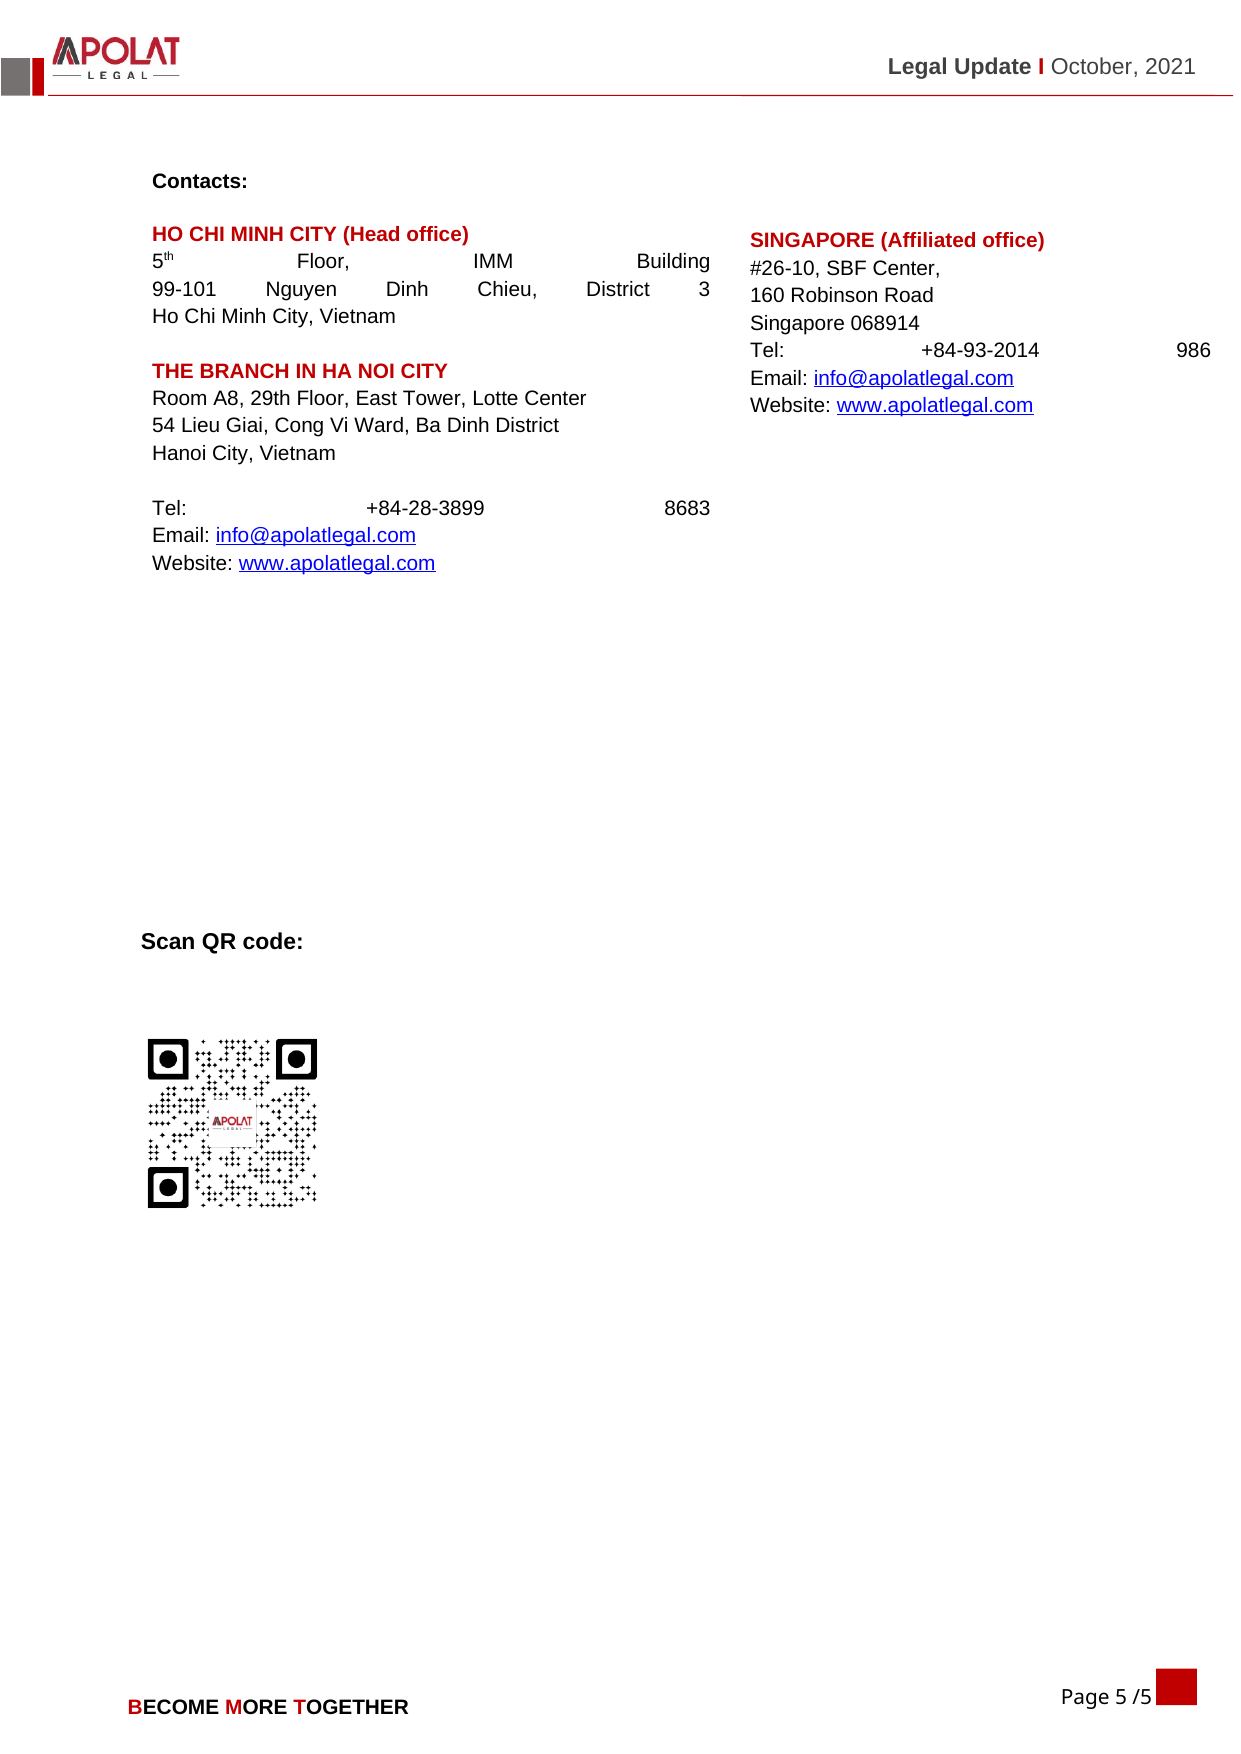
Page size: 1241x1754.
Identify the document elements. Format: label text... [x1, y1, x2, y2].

picture [51, 37, 180, 78]
table_header SINGAPORE (Affiliated office) #26-10, SBF Center, 160 Robinson Road Singapore 068914 Tel: +84-93-2014 986 Email: info@apolatlegal.com Website: www.apolatlegal.com [722, 169, 1222, 928]
text Scan QR code: [141, 928, 1152, 954]
picture [140, 1031, 324, 1215]
table_header Contacts: HO CHI MINH CITY (Head office) 5th Floor, IMM Building 99-101 Nguyen Dinh Chieu, District 3 Ho Chi Minh City, Vietnam THE BRANCH IN HA NOI CITY Room A8, 29th Floor, East Tower, Lotte Center 54 Lieu Giai, Cong Vi Ward, Ba Dinh District Hanoi City, Vietnam Tel: +84-28-3899 8683 Email: info@apolatlegal.com Website: www.apolatlegal.com [141, 169, 722, 928]
